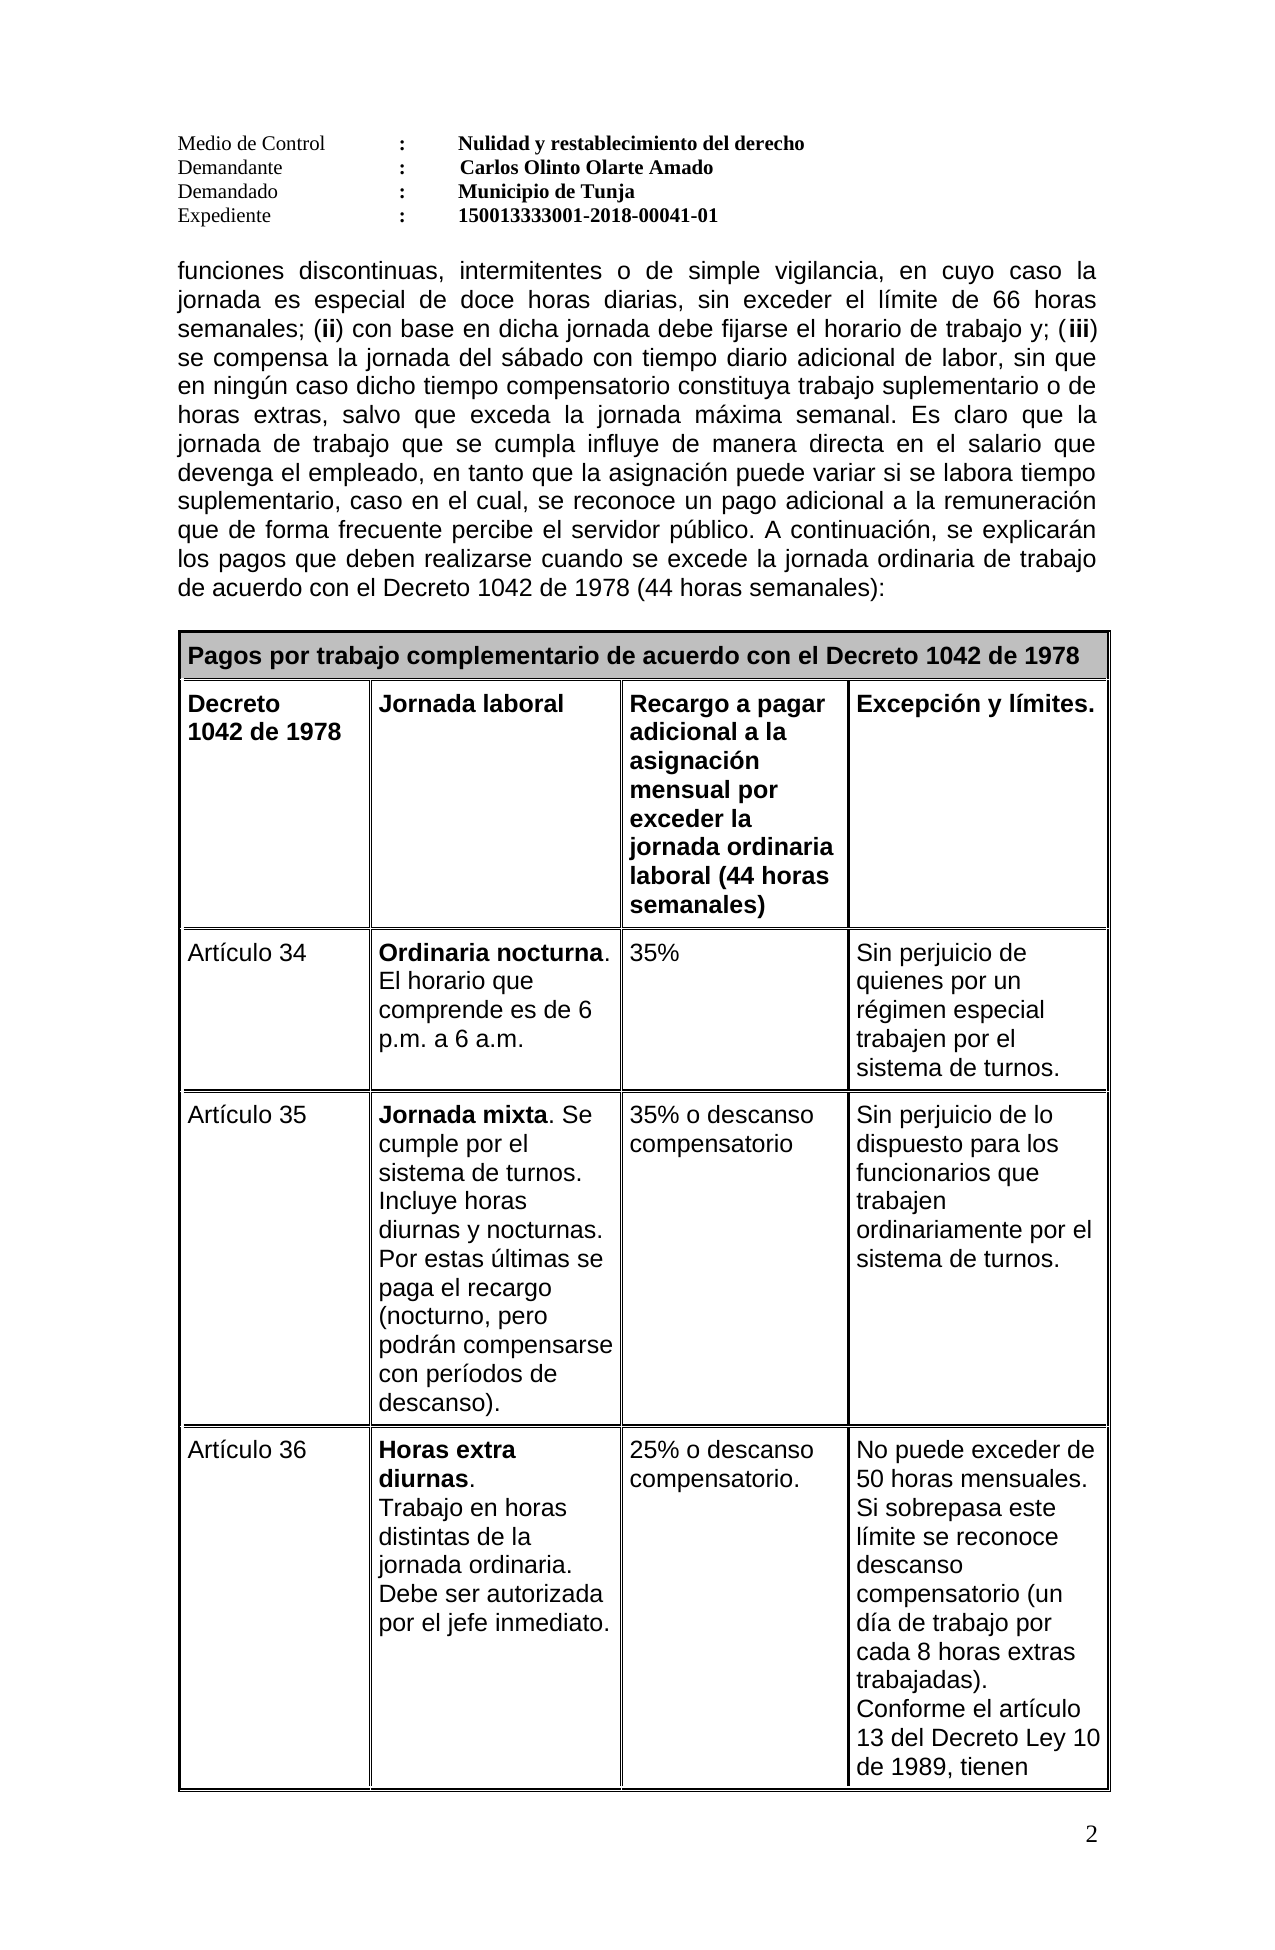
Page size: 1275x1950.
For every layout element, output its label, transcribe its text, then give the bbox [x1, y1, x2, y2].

table_cell Recargo a pagar adicional a la asignación mensual por exceder la jornada ordinaria laboral (44 horas semanales) [623, 681, 847, 926]
table_cell Ordinaria nocturna. El horario que comprende es de 6 p.m. a 6 a.m. [372, 930, 620, 1089]
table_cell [371, 1428, 622, 1788]
table_header Pagos por trabajo complementario de acuerdo con el Decreto 1042 de 1978 [181, 633, 1107, 678]
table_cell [622, 1428, 848, 1788]
table_cell 35% [623, 930, 847, 1089]
table_cell Jornada laboral [372, 681, 620, 926]
table_cell Excepción y límites. [848, 678, 1109, 926]
table_cell 35% o descanso compensatorio [623, 1093, 847, 1424]
table_cell Sin perjuicio de lo dispuesto para los funcionarios que trabajen ordinariamente por el sistema de turnos. [850, 1089, 1108, 1424]
table_cell Artículo 34 [181, 926, 369, 1089]
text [177, 256, 1098, 601]
table_cell Jornada mixta. Se cumple por el sistema de turnos. Incluye horas diurnas y nocturnas. Por estas últimas se paga el recargo (nocturno, pero podrán compensarse con períodos de descanso). [372, 1093, 620, 1424]
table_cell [848, 1424, 1108, 1788]
table_cell Artículo 35 [181, 1089, 369, 1424]
table_cell Sin perjuicio de quienes por un régimen especial trabajen por el sistema de turnos. [850, 926, 1108, 1089]
table_cell Decreto 1042 de 1978 [180, 678, 371, 926]
table_cell Artículo 36 [181, 1424, 371, 1788]
